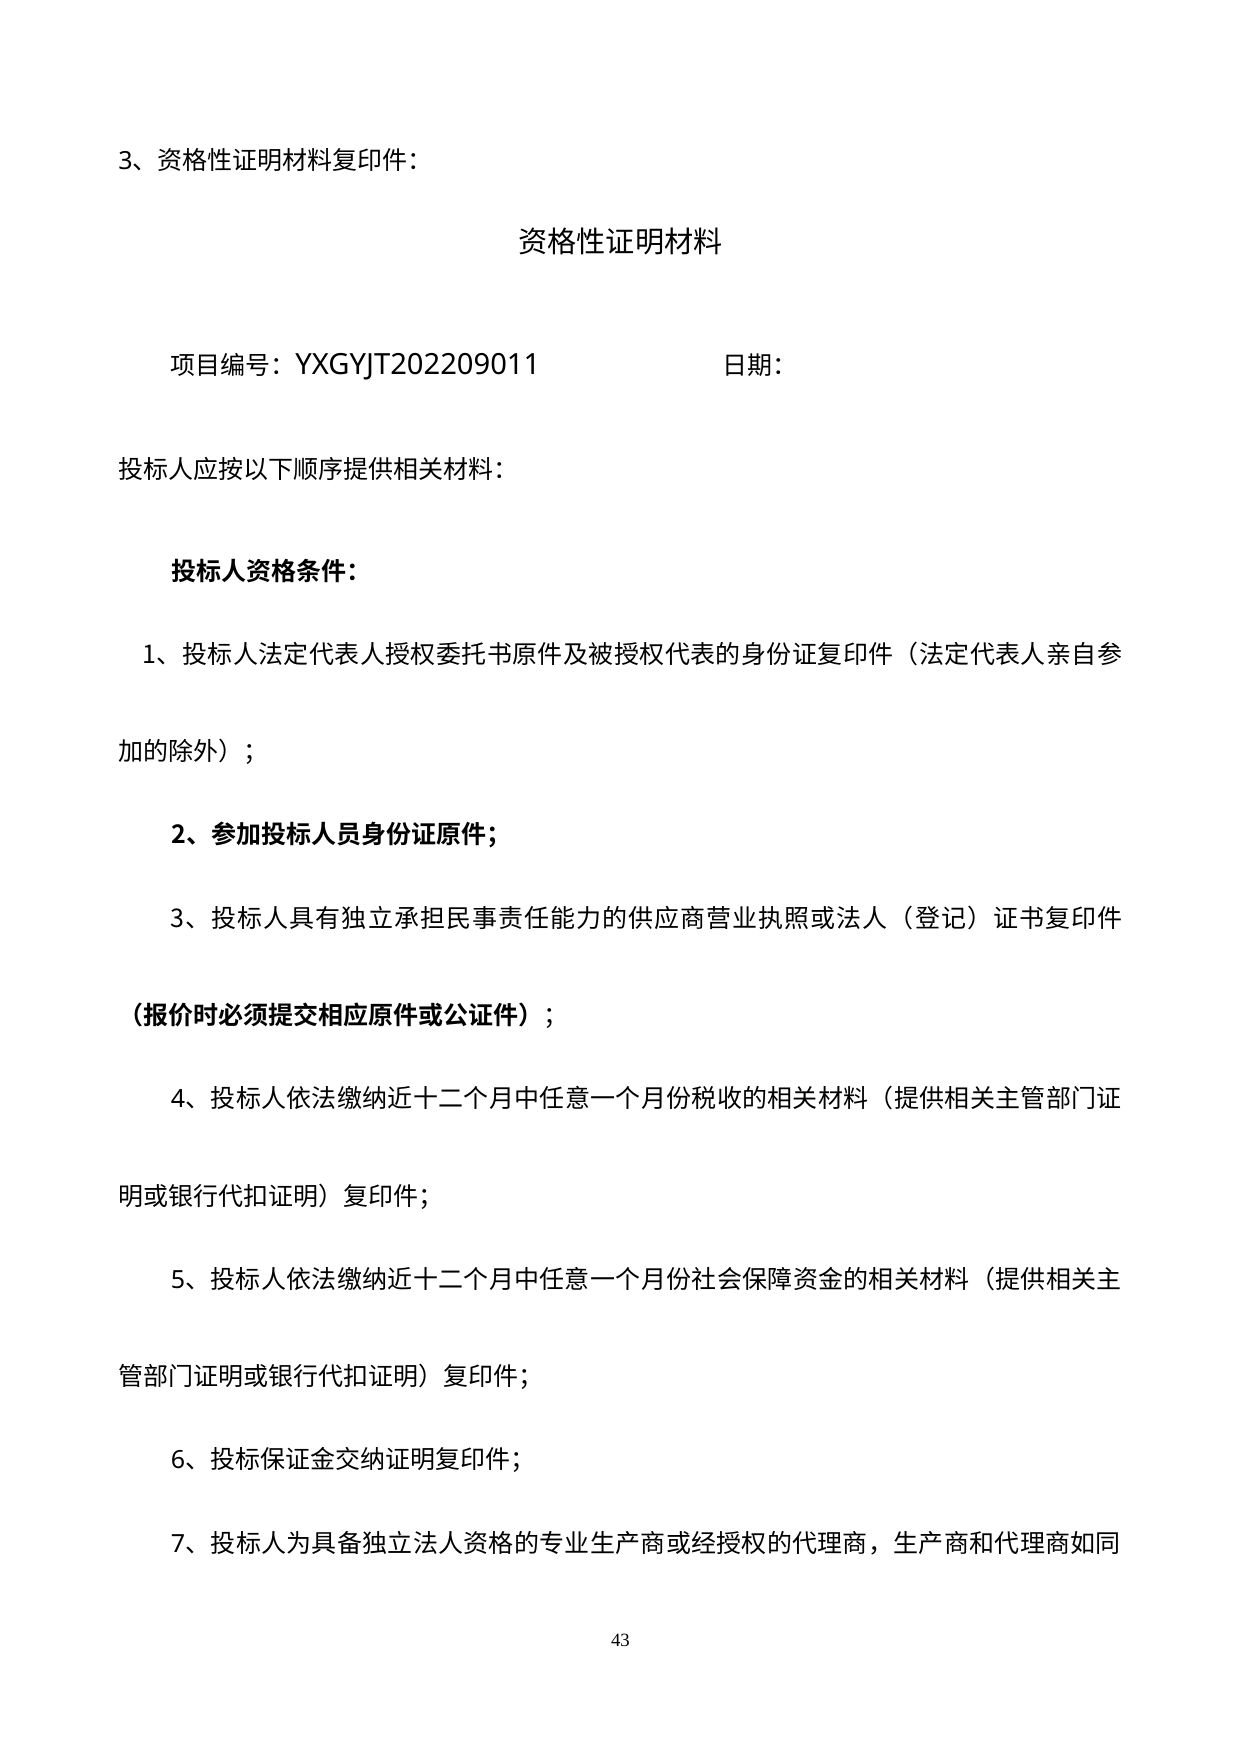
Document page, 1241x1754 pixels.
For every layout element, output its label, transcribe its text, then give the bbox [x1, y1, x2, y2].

text 1、投标人法定代表人授权委托书原件及被授权代表的身份证复印件（法定代表人亲自参加的除外）； [118, 620, 1122, 782]
text 3、投标人具有独立承担民事责任能力的供应商营业执照或法人（登记）证书复印件（报价时必须提交相应原件或公证件）； [118, 884, 1122, 1046]
text 6、投标保证金交纳证明复印件； [118, 1426, 1122, 1491]
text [118, 1509, 1122, 1574]
text 5、投标人依法缴纳近十二个月中任意一个月份社会保障资金的相关材料（提供相关主管部门证明或银行代扣证明）复印件； [118, 1245, 1122, 1407]
text 4、投标人依法缴纳近十二个月中任意一个月份税收的相关材料（提供相关主管部门证明或银行代扣证明）复印件； [118, 1064, 1122, 1227]
text 项目编号：YXGYJT202209011 日期： [118, 331, 1122, 396]
text 资格性证明材料 [118, 207, 1122, 272]
text 投标人应按以下顺序提供相关材料： [118, 436, 1122, 501]
text 2、参加投标人员身份证原件； [171, 801, 1122, 866]
text 3、资格性证明材料复印件： [118, 126, 1122, 191]
text 投标人资格条件： [171, 537, 1122, 602]
